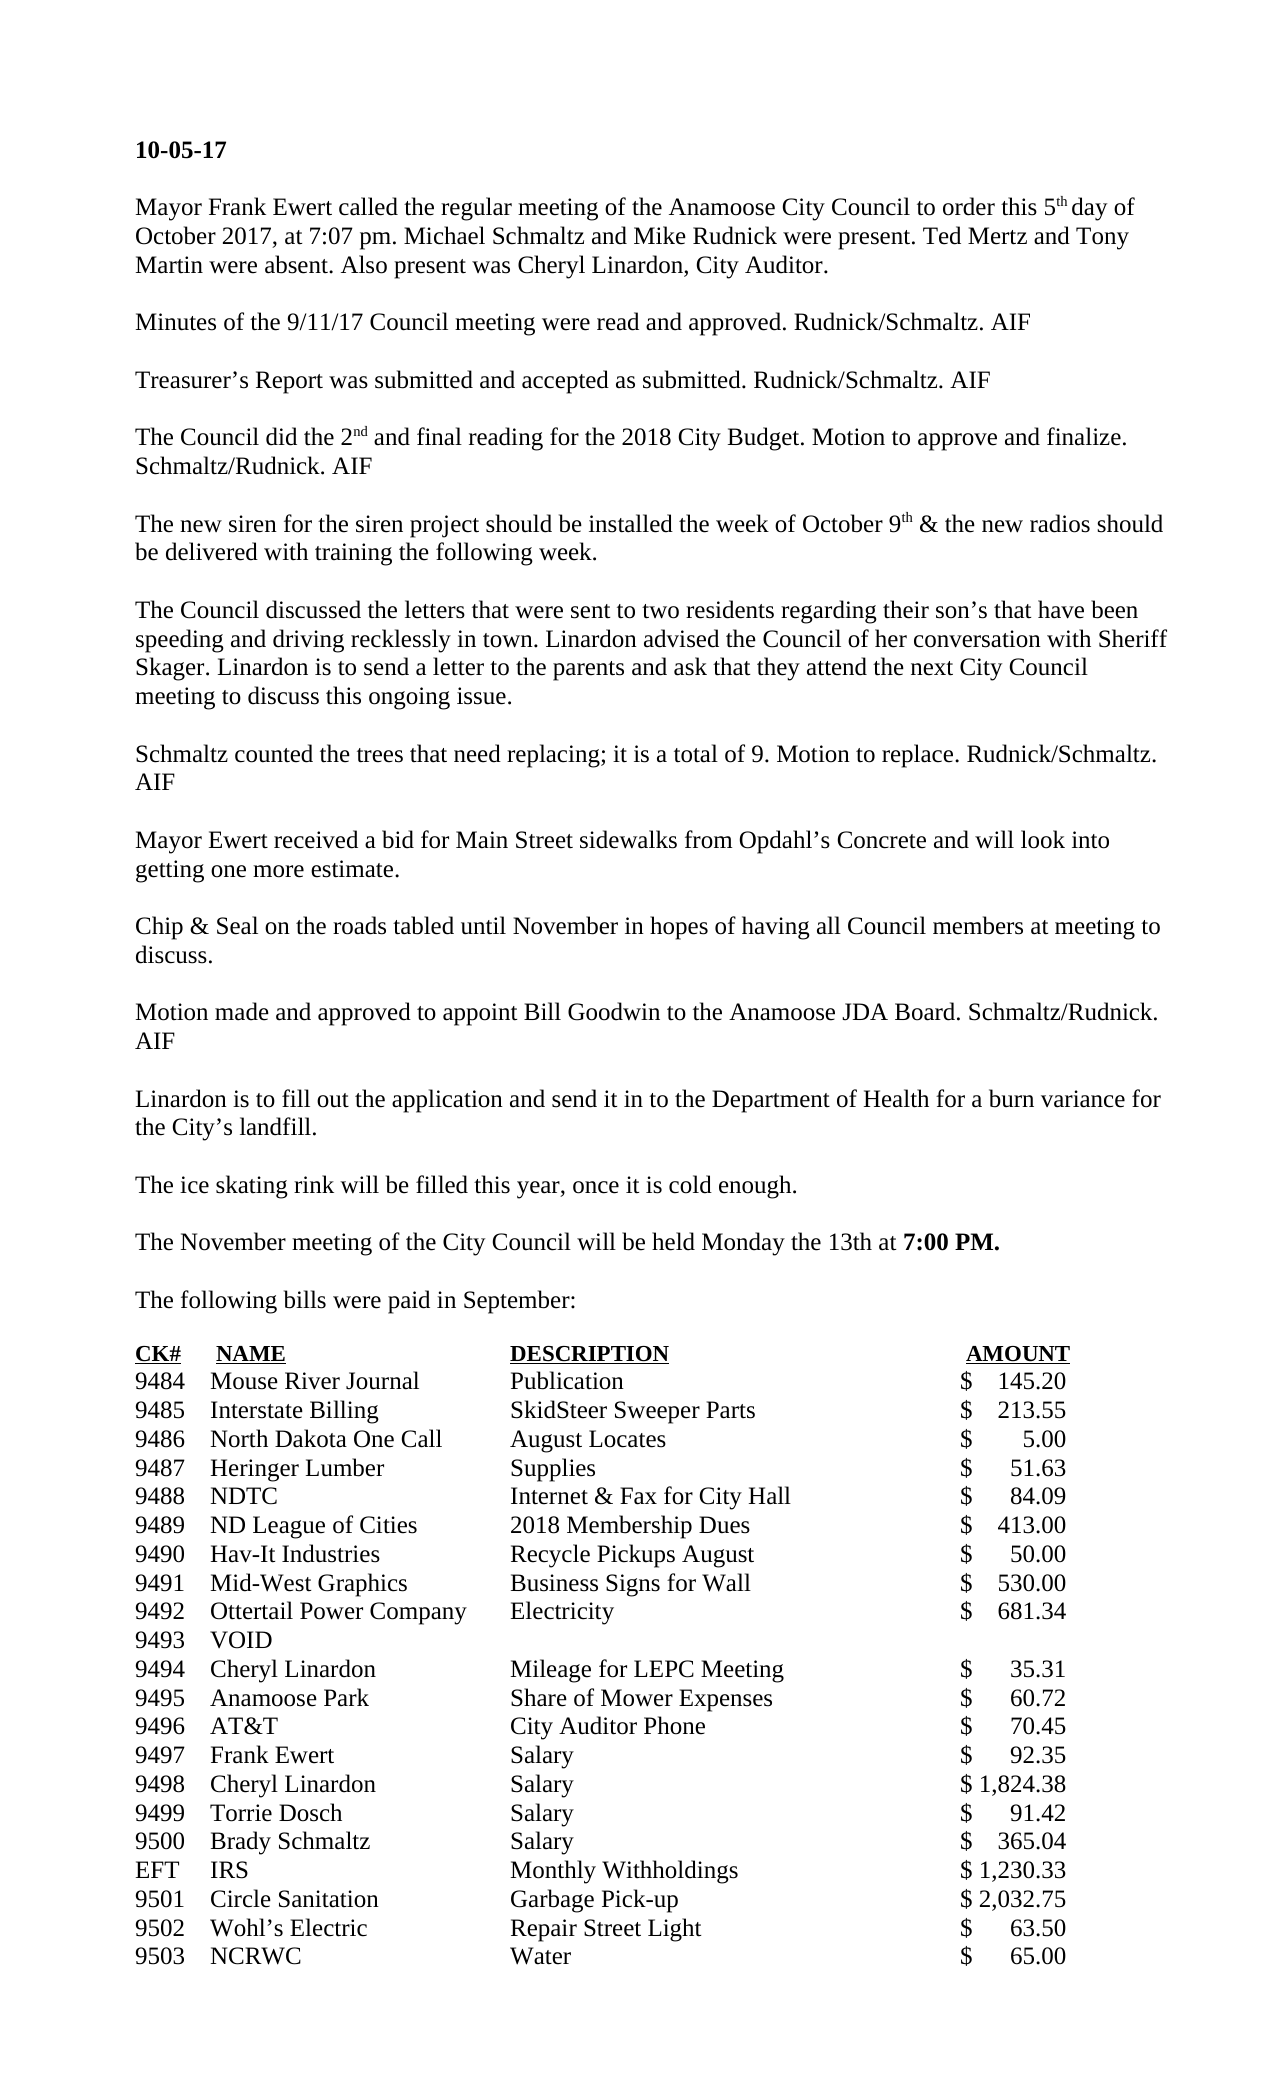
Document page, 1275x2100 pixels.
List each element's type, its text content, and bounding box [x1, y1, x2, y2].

text 9501 Circle Sanitation Garbage Pick-up $ 2,032.75 [135, 1884, 1170, 1913]
text 9487 Heringer Lumber Supplies $ 51.63 [135, 1453, 1170, 1481]
text 9498 Cheryl Linardon Salary $ 1,824.38 [135, 1769, 1170, 1798]
text Mayor Ewert received a bid for Main Street sidewalks from Opdahl’s Concrete and will look into getting one more estimate. [135, 825, 1170, 882]
text The following bills were paid in September: [135, 1285, 1170, 1314]
text The ice skating rink will be filled this year, once it is cold enough. [135, 1170, 1170, 1199]
text 9488 NDTC Internet & Fax for City Hall $ 84.09 [135, 1481, 1170, 1510]
text EFT IRS Monthly Withholdings $ 1,230.33 [135, 1855, 1170, 1884]
text The Council discussed the letters that were sent to two residents regarding their son’s that have been speeding and driving recklessly in town. Linardon advised the Council of her conversation with Sheriff Skager. Linardon is to send a letter to the parents and ask that they attend the next City Council meeting to discuss this ongoing issue. [135, 595, 1170, 710]
text 9500 Brady Schmaltz Salary $ 365.04 [135, 1826, 1170, 1855]
text 9503 NCRWC Water $ 65.00 [135, 1941, 1170, 1970]
text 9497 Frank Ewert Salary $ 92.35 [135, 1740, 1170, 1769]
text 9494 Cheryl Linardon Mileage for LEPC Meeting $ 35.31 [135, 1654, 1170, 1683]
text CK# NAME DESCRIPTION AMOUNT [135, 1340, 1170, 1366]
text 9502 Wohl’s Electric Repair Street Light $ 63.50 [135, 1913, 1170, 1941]
text Motion made and approved to appoint Bill Goodwin to the Anamoose JDA Board. Schmaltz/Rudnick. AIF [135, 997, 1170, 1055]
text 9484 Mouse River Journal Publication $ 145.20 [135, 1366, 1170, 1395]
text 9491 Mid-West Graphics Business Signs for Wall $ 530.00 [135, 1568, 1170, 1596]
text The Council did the 2nd and final reading for the 2018 City Budget. Motion to approve and finalize. Schmaltz/Rudnick. AIF [135, 422, 1170, 480]
text 10-05-17 [135, 135, 1170, 164]
text 9490 Hav-It Industries Recycle Pickups August $ 50.00 [135, 1539, 1170, 1568]
text Treasurer’s Report was submitted and accepted as submitted. Rudnick/Schmaltz. AIF [135, 365, 1170, 394]
text Schmaltz counted the trees that need replacing; it is a total of 9. Motion to replace. Rudnick/Schmaltz. AIF [135, 739, 1170, 796]
text 9486 North Dakota One Call August Locates $ 5.00 [135, 1424, 1170, 1453]
text 9496 AT&T City Auditor Phone $ 70.45 [135, 1711, 1170, 1740]
text The new siren for the siren project should be installed the week of October 9th & the new radios should be delivered with training the following week. [135, 509, 1170, 566]
text 9492 Ottertail Power Company Electricity $ 681.34 [135, 1596, 1170, 1625]
text 9485 Interstate Billing SkidSteer Sweeper Parts $ 213.55 [135, 1395, 1170, 1424]
text Mayor Frank Ewert called the regular meeting of the Anamoose City Council to order this 5th day of October 2017, at 7:07 pm. Michael Schmaltz and Mike Rudnick were present. Ted Mertz and Tony Martin were absent. Also present was Cheryl Linardon, City Auditor. [135, 192, 1170, 279]
text The November meeting of the City Council will be held Monday the 13th at 7:00 PM. [135, 1227, 1170, 1256]
text Chip & Seal on the roads tabled until November in hopes of having all Council members at meeting to discuss. [135, 911, 1170, 969]
text 9495 Anamoose Park Share of Mower Expenses $ 60.72 [135, 1683, 1170, 1711]
text Minutes of the 9/11/17 Council meeting were read and approved. Rudnick/Schmaltz. AIF [135, 307, 1170, 336]
text Linardon is to fill out the application and send it in to the Department of Health for a burn variance for the City’s landfill. [135, 1084, 1170, 1141]
text 9493 VOID [135, 1625, 1170, 1654]
text 9499 Torrie Dosch Salary $ 91.42 [135, 1798, 1170, 1826]
text 9489 ND League of Cities 2018 Membership Dues $ 413.00 [135, 1510, 1170, 1539]
